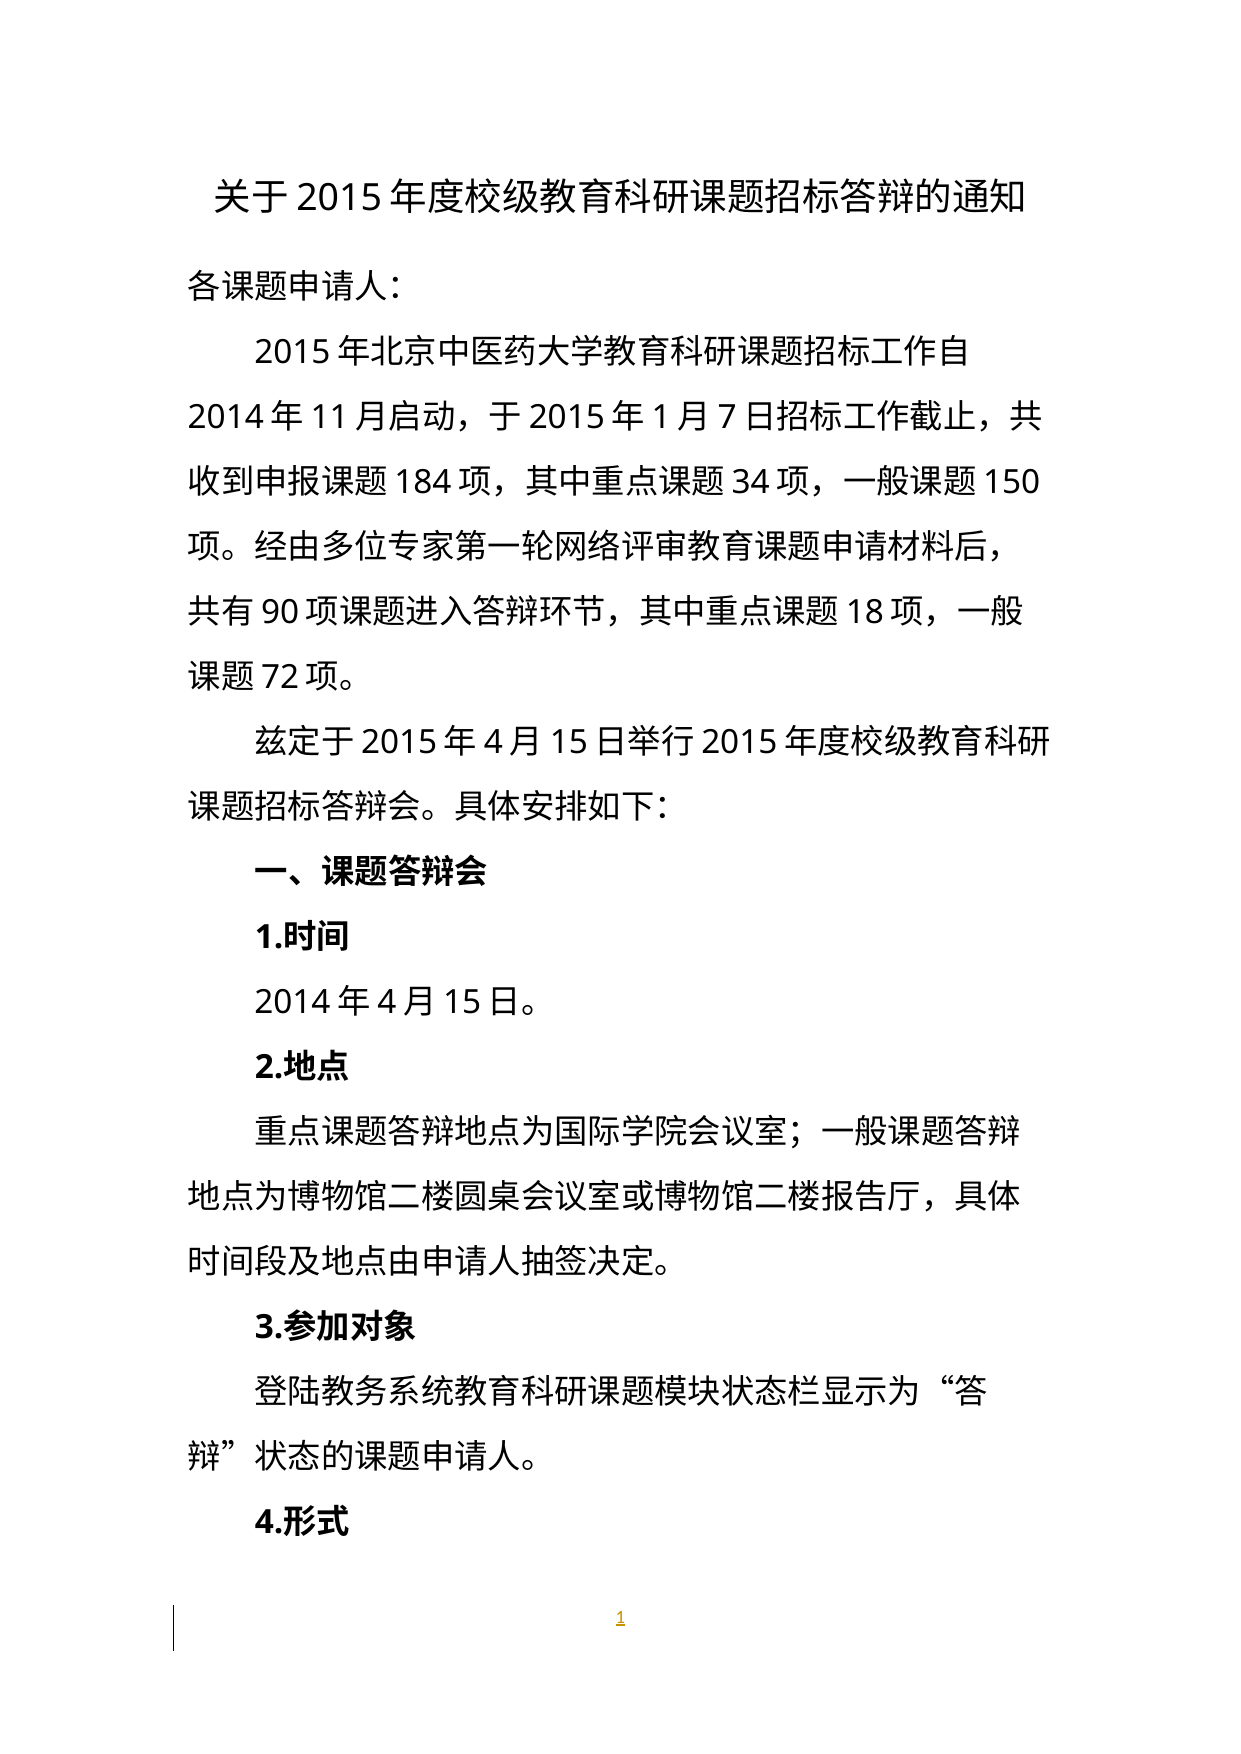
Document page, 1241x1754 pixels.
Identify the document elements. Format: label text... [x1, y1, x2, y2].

text 4.形式 [187, 1487, 1053, 1552]
text 2015年北京中医药大学教育科研课题招标工作自2014年11月启动，于2015年1月7日招标工作截止，共收到申报课题184项，其中重点课题34项，一般课题150项。经由多位专家第一轮网络评审教育课题申请材料后，共有90项课题进入答辩环节，其中重点课题18项，一般课题72项。 [187, 317, 1053, 707]
text 关于2015年度校级教育科研课题招标答辩的通知 [187, 162, 1053, 227]
text 一、课题答辩会 [187, 837, 1053, 902]
text 1.时间 [187, 902, 1053, 967]
text 各课题申请人： [187, 252, 1053, 317]
text 3.参加对象 [187, 1292, 1053, 1357]
text 兹定于2015年4月15日举行2015年度校级教育科研课题招标答辩会。具体安排如下： [187, 707, 1053, 837]
text 2.地点 [187, 1032, 1053, 1097]
text 2014年4月15日。 [187, 967, 1053, 1032]
text 登陆教务系统教育科研课题模块状态栏显示为“答辩”状态的课题申请人。 [187, 1357, 1053, 1487]
text 重点课题答辩地点为国际学院会议室；一般课题答辩地点为博物馆二楼圆桌会议室或博物馆二楼报告厅，具体时间段及地点由申请人抽签决定。 [187, 1097, 1053, 1292]
